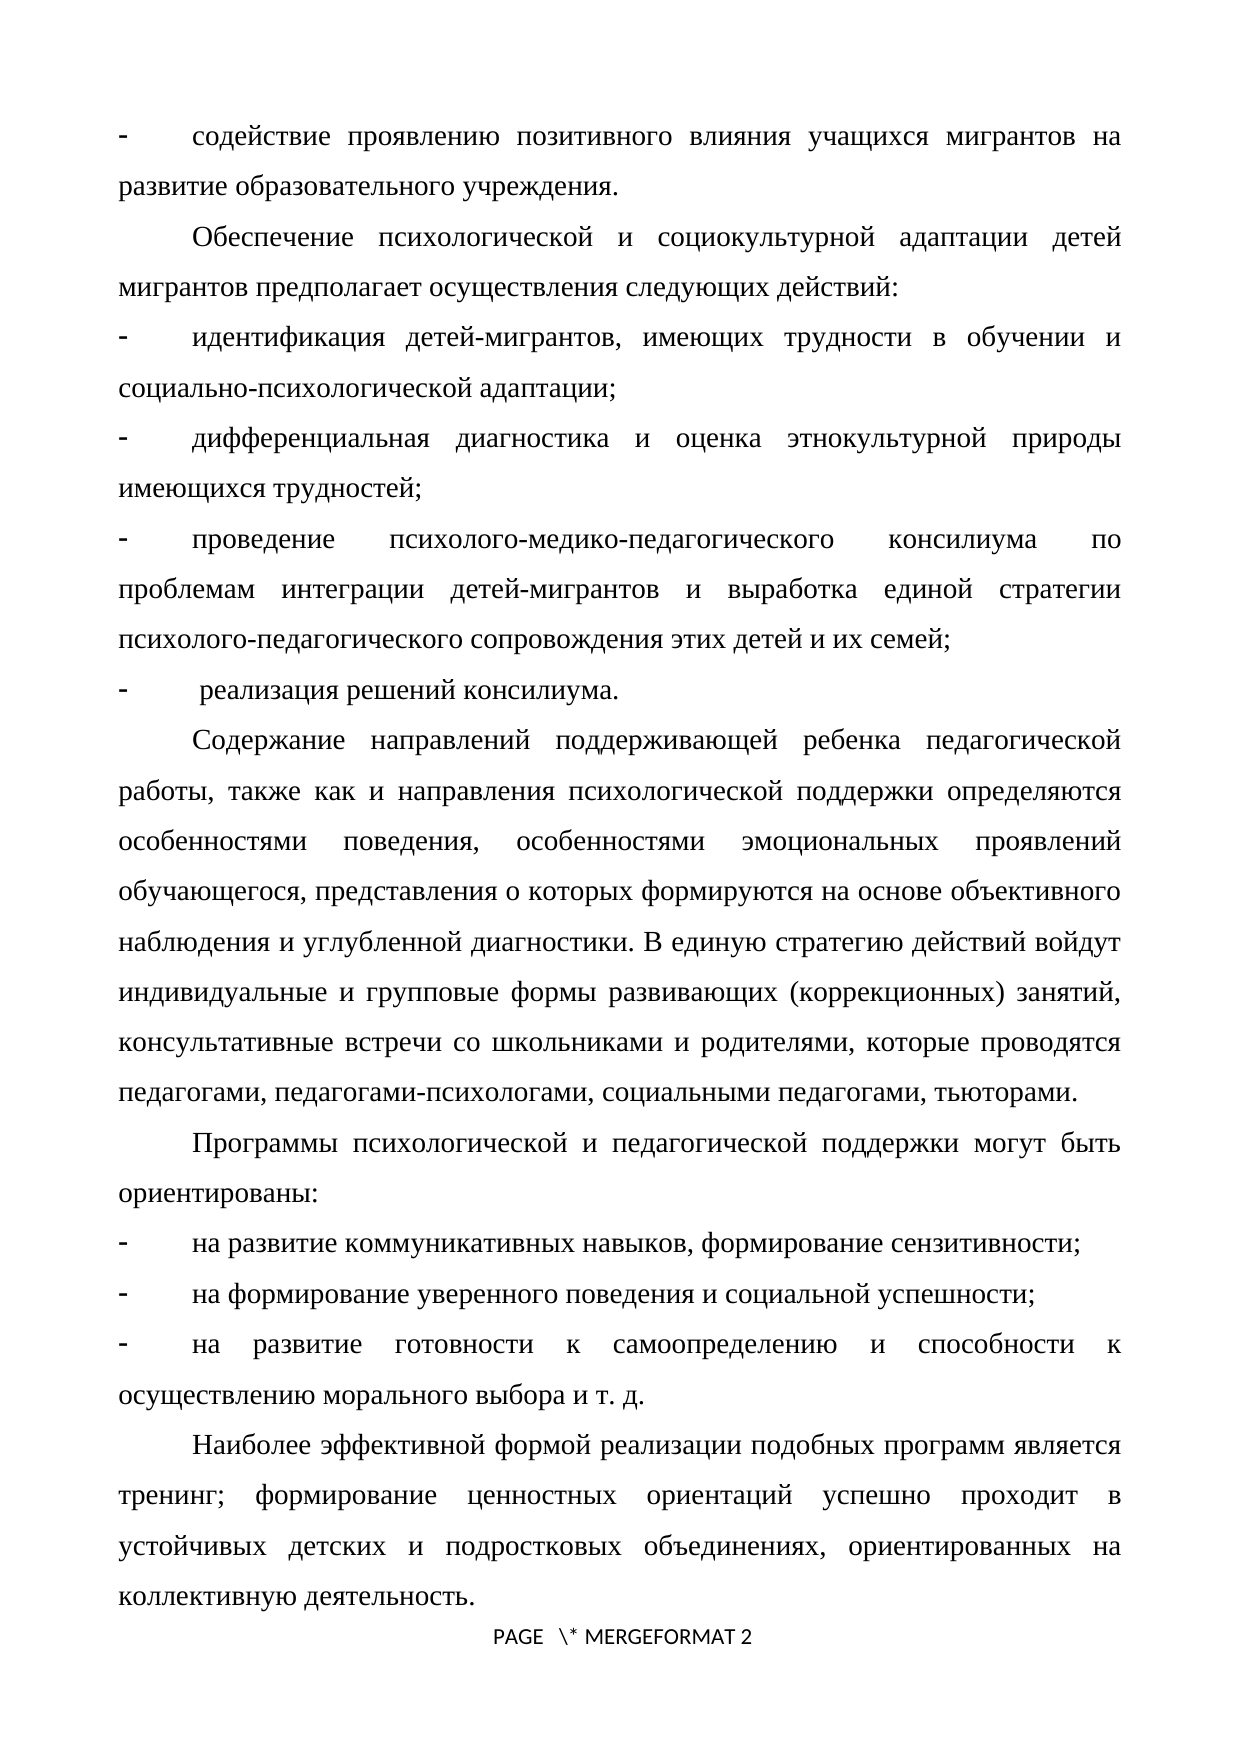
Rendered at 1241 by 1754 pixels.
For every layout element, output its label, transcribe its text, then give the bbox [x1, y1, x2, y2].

text Программы психологической и педагогической поддержки могут быть ориентированы: [118, 1125, 1122, 1209]
list идентификация детей-мигрантов, имеющих трудности в обучении и социально-психологической адаптации; [118, 319, 1122, 403]
list проведение психолого-медико-педагогического консилиума по проблемам интеграции детей-мигрантов и выработка единой стратегии психолого-педагогического сопровождения этих детей и их семей; [118, 521, 1122, 655]
list на формирование уверенного поведения и социальной успешности; [118, 1276, 1122, 1309]
list реализация решений консилиума. [118, 672, 1122, 706]
list на развитие готовности к самоопределению и способности к осуществлению морального выбора и т. д. [118, 1326, 1122, 1410]
list дифференциальная диагностика и оценка этнокультурной природы имеющихся трудностей; [118, 420, 1122, 504]
list на развитие коммуникативных навыков, формирование сензитивности; [118, 1226, 1122, 1259]
text Содержание направлений поддерживающей ребенка педагогической работы, также как и направления психологической поддержки определяются особенностями поведения, особенностями эмоциональных проявлений обучающегося, представления о которых формируются на основе объективного наблюдения и углубленной диагностики. В единую стратегию действий войдут индивидуальные и групповые формы развивающих (коррекционных) занятий, консультативные встречи со школьниками и родителями, которые проводятся педагогами, педагогами-психологами, социальными педагогами, тьюторами. [118, 722, 1122, 1108]
list содействие проявлению позитивного влияния учащихся мигрантов на развитие образовательного учреждения. [118, 118, 1122, 202]
text Обеспечение психологической и социокультурной адаптации детей мигрантов предполагает осуществления следующих действий: [118, 219, 1122, 303]
text Наиболее эффективной формой реализации подобных программ является тренинг; формирование ценностных ориентаций успешно проходит в устойчивых детских и подростковых объединениях, ориентированных на коллективную деятельность. [118, 1427, 1122, 1612]
